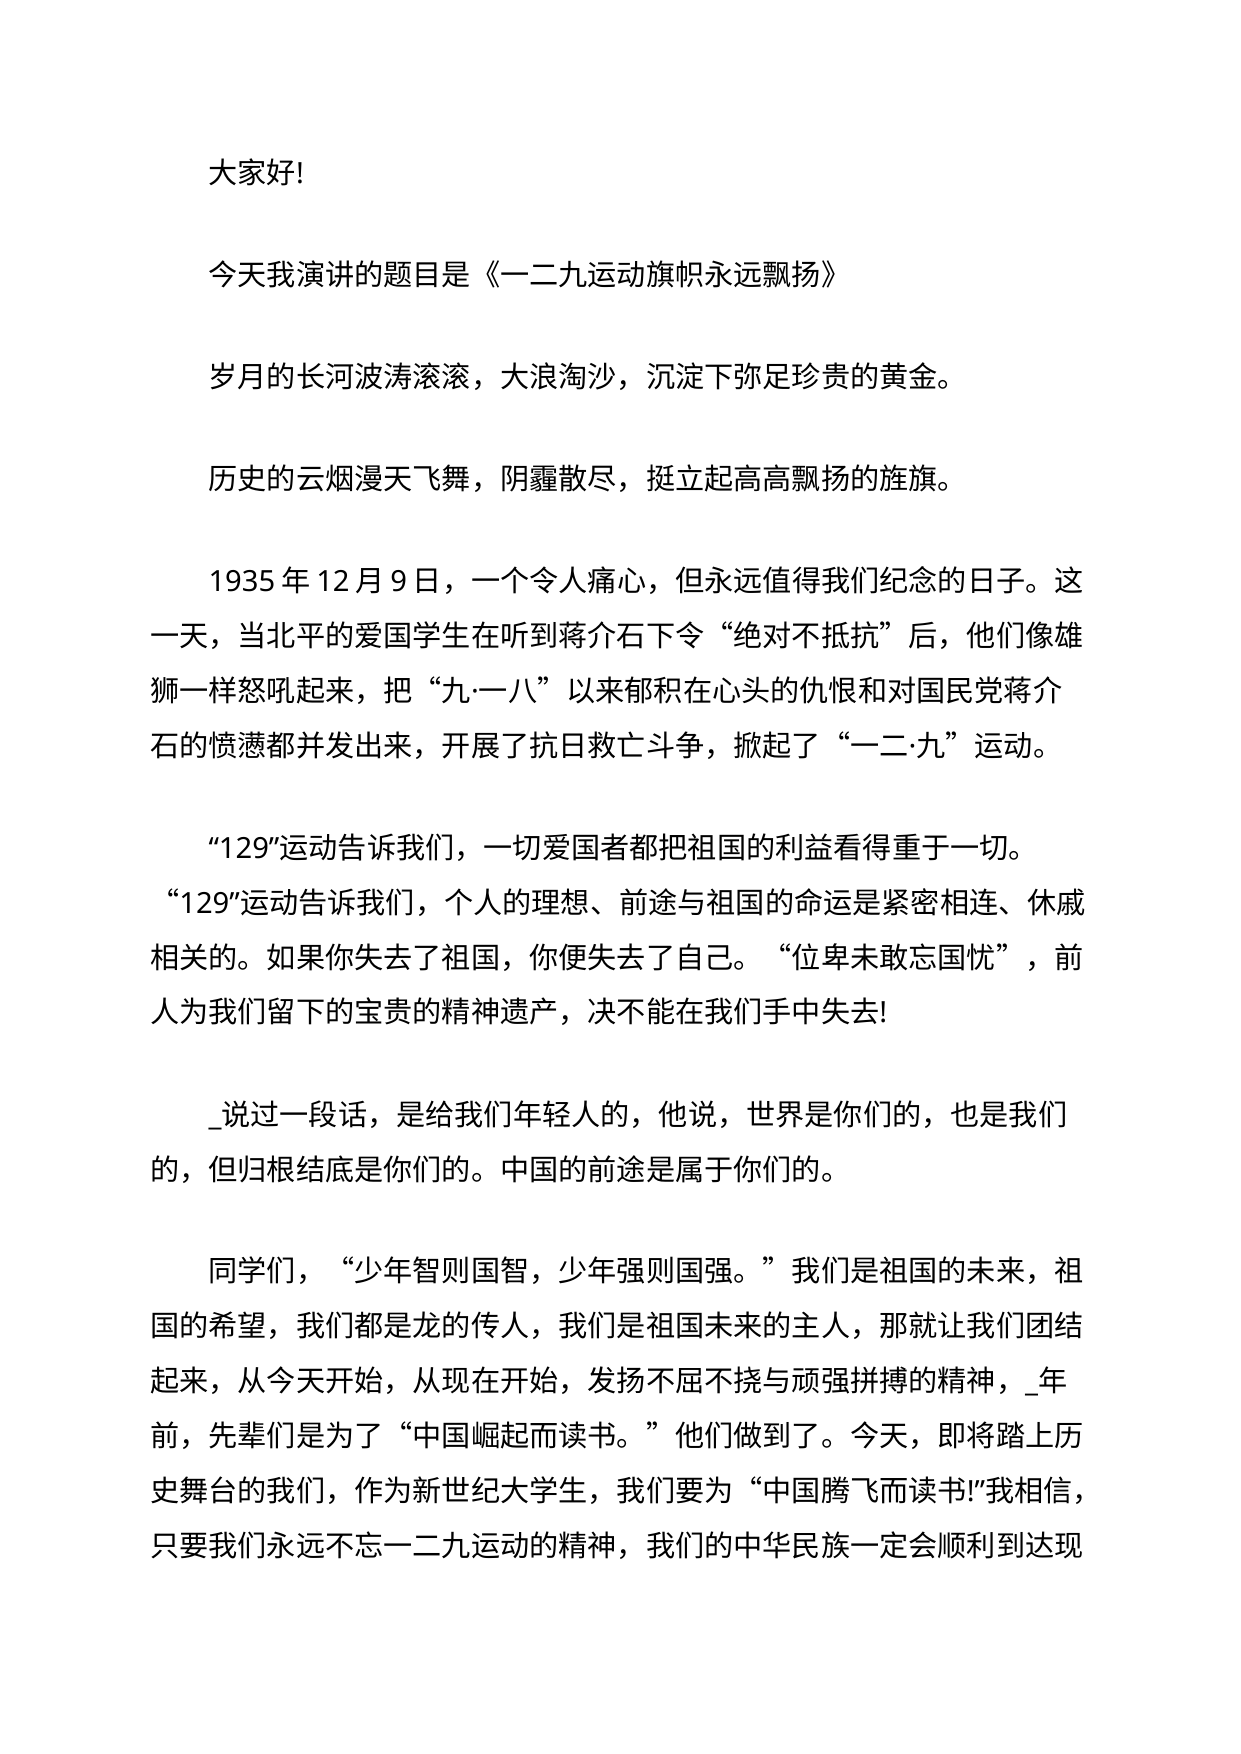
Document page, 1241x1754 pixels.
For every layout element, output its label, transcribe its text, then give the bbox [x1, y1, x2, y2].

text 岁月的长河波涛滚滚，大浪淘沙，沉淀下弥足珍贵的黄金。 [150, 354, 1090, 396]
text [150, 1248, 1090, 1565]
text “129”运动告诉我们，一切爱国者都把祖国的利益看得重于一切。“129”运动告诉我们，个人的理想、前途与祖国的命运是紧密相连、休戚相关的。如果你失去了祖国，你便失去了自己。“位卑未敢忘国忧”，前人为我们留下的宝贵的精神遗产，决不能在我们手中失去! [150, 824, 1090, 1031]
text 大家好! [150, 150, 1090, 192]
text 今天我演讲的题目是《一二九运动旗帜永远飘扬》 [150, 252, 1090, 294]
text _说过一段话，是给我们年轻人的，他说，世界是你们的，也是我们的，但归根结底是你们的。中国的前途是属于你们的。 [150, 1091, 1090, 1188]
text 1935年12月9日，一个令人痛心，但永远值得我们纪念的日子。这一天，当北平的爱国学生在听到蒋介石下令“绝对不抵抗”后，他们像雄狮一样怒吼起来，把“九·一八”以来郁积在心头的仇恨和对国民党蒋介石的愤懑都并发出来，开展了抗日救亡斗争，掀起了“一二·九”运动。 [150, 557, 1090, 764]
text 历史的云烟漫天飞舞，阴霾散尽，挺立起高高飘扬的旌旗。 [150, 456, 1090, 498]
